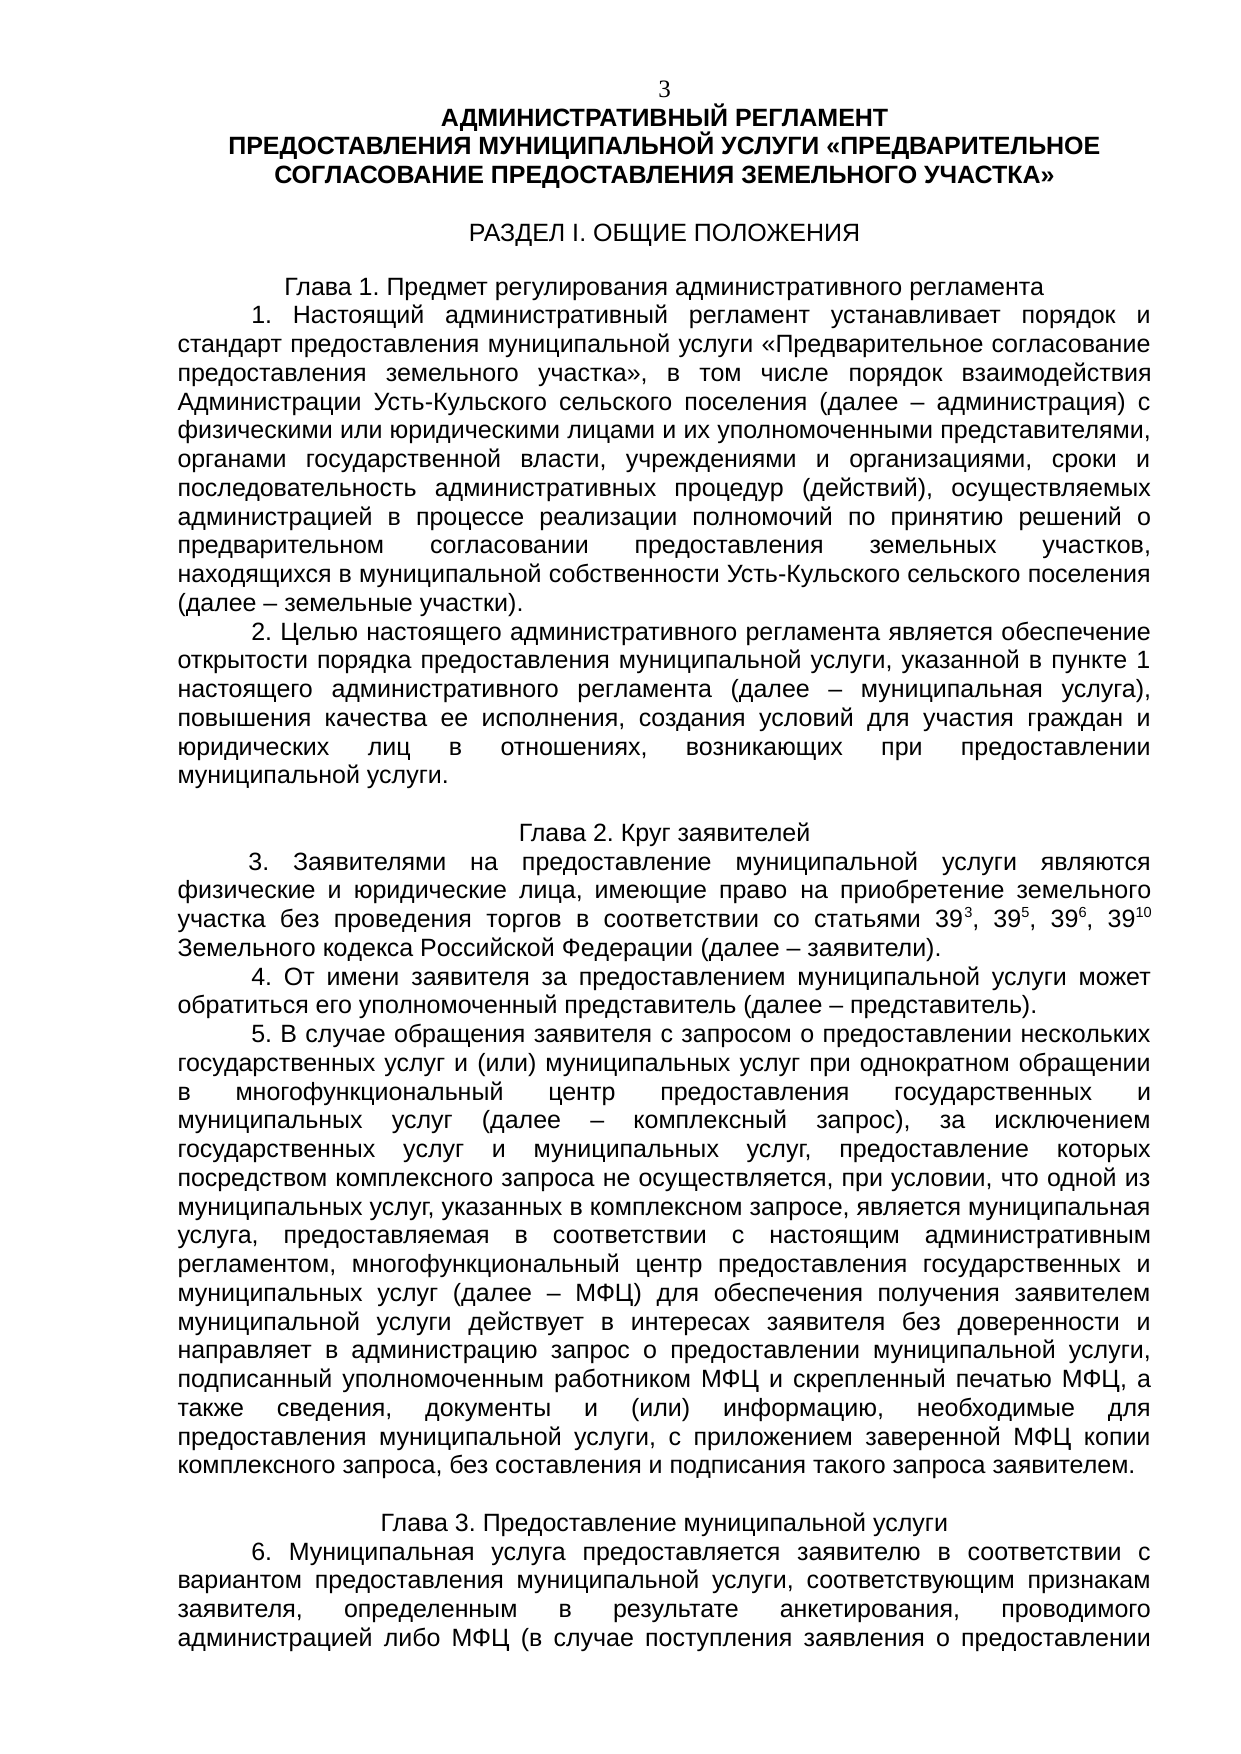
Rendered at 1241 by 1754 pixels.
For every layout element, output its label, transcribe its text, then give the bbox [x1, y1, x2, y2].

text 5. В случае обращения заявителя с запросом о предоставлении нескольких государственных услуг и (или) муниципальных услуг при однократном обращении в многофункциональный центр предоставления государственных и муниципальных услуг (далее – комплексный запрос), за исключением государственных услуг и муниципальных услуг, предоставление которых посредством комплексного запроса не осуществляется, при условии, что одной из муниципальных услуг, указанных в комплексном запросе, является муниципальная услуга, предоставляемая в соответствии с настоящим административным регламентом, многофункциональный центр предоставления государственных и муниципальных услуг (далее – МФЦ) для обеспечения получения заявителем муниципальной услуги действует в интересах заявителя без доверенности и направляет в администрацию запрос о предоставлении муниципальной услуги, подписанный уполномоченным работником МФЦ и скрепленный печатью МФЦ, а также сведения, документы и (или) информацию, необходимые для предоставления муниципальной услуги, с приложением заверенной МФЦ копии комплексного запроса, без составления и подписания такого запроса заявителем. [177, 1019, 1152, 1479]
text Глава 1. Предмет регулирования административного регламента [177, 271, 1152, 300]
text Глава 3. Предоставление муниципальной услуги [177, 1508, 1152, 1536]
text Глава 2. Круг заявителей [177, 818, 1152, 846]
text АДМИНИСТРАТИВНЫЙ РЕГЛАМЕНТ [177, 103, 1152, 131]
text ПРЕДОСТАВЛЕНИЯ МУНИЦИПАЛЬНОЙ УСЛУГИ «ПРЕДВАРИТЕЛЬНОЕ СОГЛАСОВАНИЕ ПРЕДОСТАВЛЕНИЯ ЗЕМЕЛЬНОГО УЧАСТКА» [177, 131, 1152, 189]
text 2. Целью настоящего административного регламента является обеспечение открытости порядка предоставления муниципальной услуги, указанной в пункте 1 настоящего административного регламента (далее – муниципальная услуга), повышения качества ее исполнения, создания условий для участия граждан и юридических лиц в отношениях, возникающих при предоставлении муниципальной услуги. [177, 616, 1152, 789]
text РАЗДЕЛ I. ОБЩИЕ ПОЛОЖЕНИЯ [177, 218, 1152, 246]
text 3. Заявителями на предоставление муниципальной услуги являются физические и юридические лица, имеющие право на приобретение земельного участка без проведения торгов в соответствии со статьями 393, 395, 396, 3910 Земельного кодекса Российской Федерации (далее – заявители). [177, 846, 1152, 961]
text 1. Настоящий административный регламент устанавливает порядок и стандарт предоставления муниципальной услуги «Предварительное согласование предоставления земельного участка», в том числе порядок взаимодействия Администрации Усть-Кульского сельского поселения (далее – администрация) с физическими или юридическими лицами и их уполномоченными представителями, органами государственной власти, учреждениями и организациями, сроки и последовательность административных процедур (действий), осуществляемых администрацией в процессе реализации полномочий по принятию решений о предварительном согласовании предоставления земельных участков, находящихся в муниципальной собственности Усть-Кульского сельского поселения (далее – земельные участки). [177, 300, 1152, 616]
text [177, 1536, 1152, 1651]
text 4. От имени заявителя за предоставлением муниципальной услуги может обратиться его уполномоченный представитель (далее – представитель). [177, 961, 1152, 1019]
